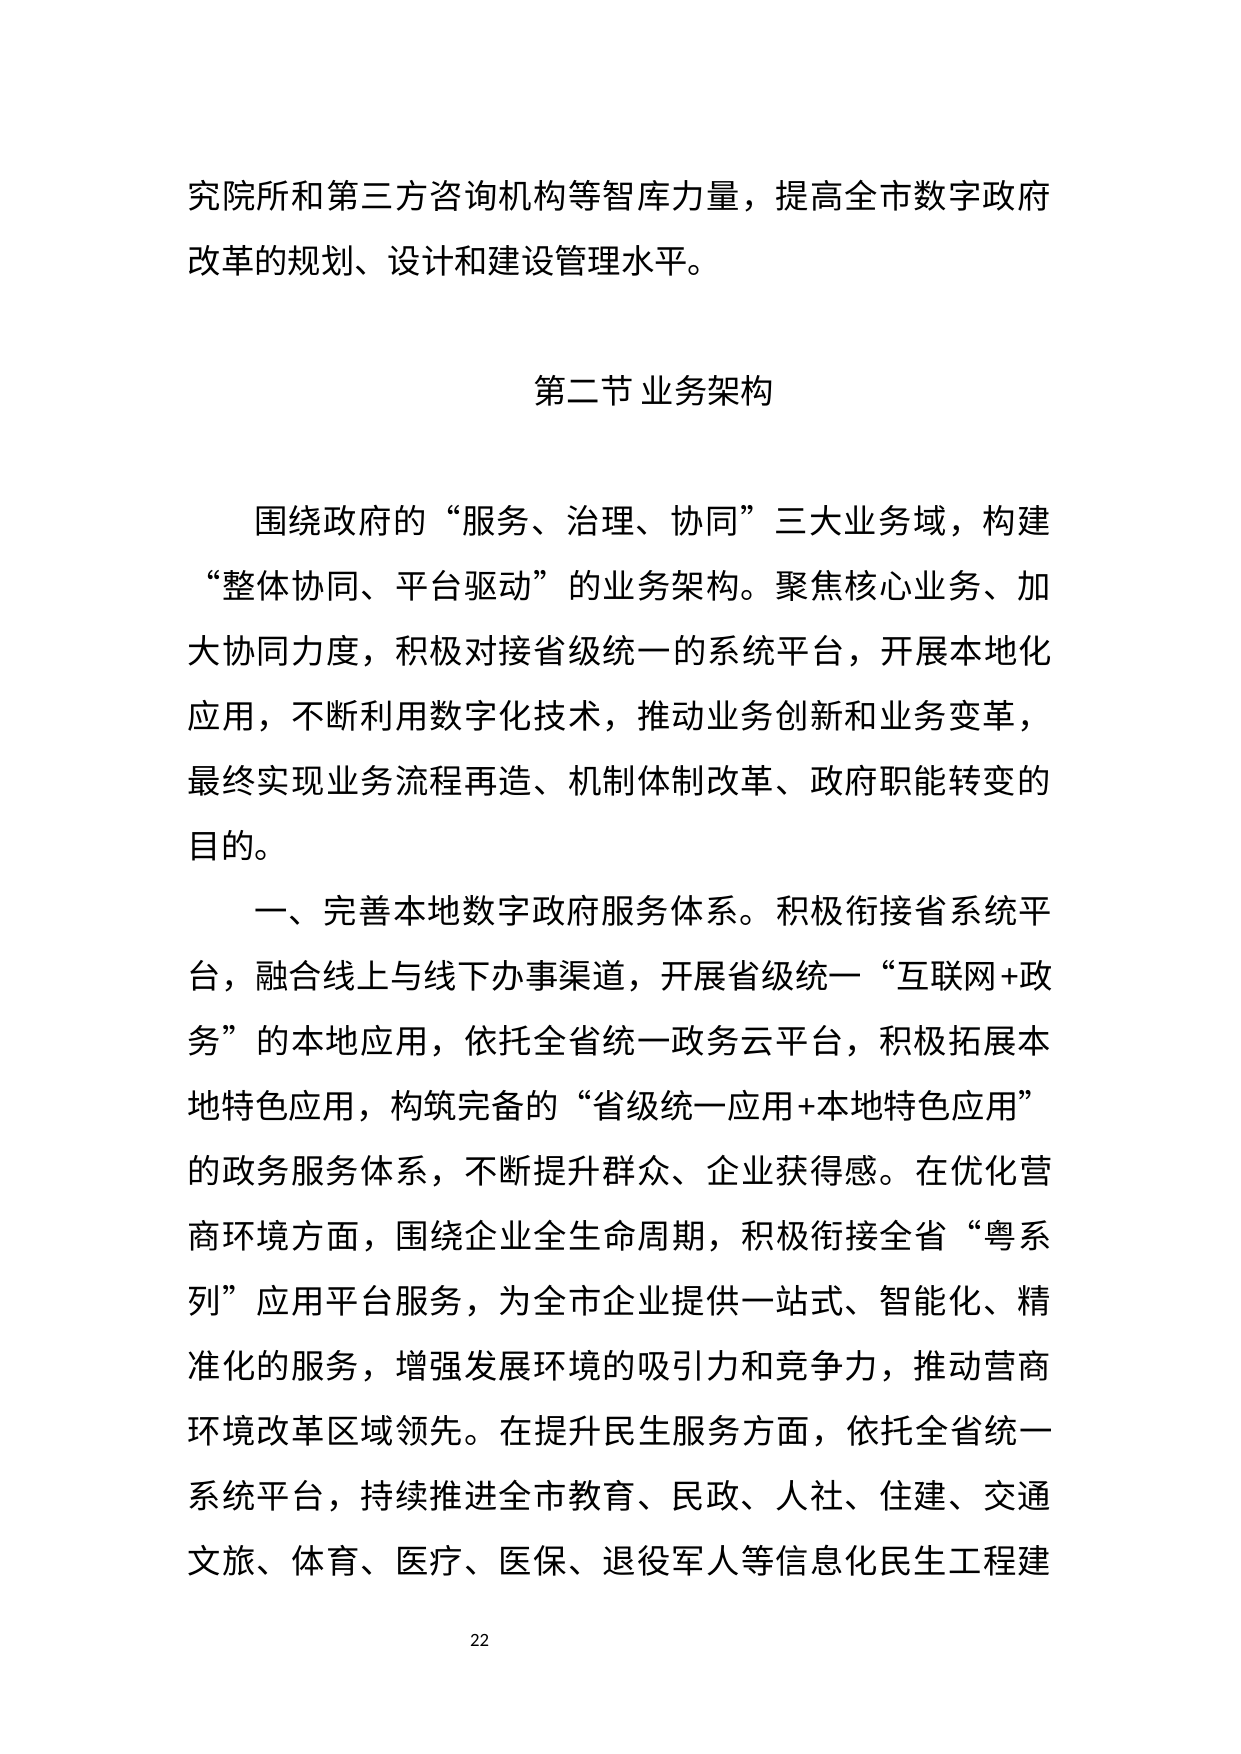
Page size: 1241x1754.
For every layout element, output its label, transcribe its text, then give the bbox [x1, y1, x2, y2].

list 业务架构 [187, 357, 1053, 422]
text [187, 162, 1053, 292]
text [187, 877, 1053, 1592]
text 围绕政府的“服务、治理、协同”三大业务域，构建“整体协同、平台驱动”的业务架构。聚焦核心业务、加大协同力度，积极对接省级统一的系统平台，开展本地化应用，不断利用数字化技术，推动业务创新和业务变革，最终实现业务流程再造、机制体制改革、政府职能转变的目的。 [187, 487, 1053, 877]
